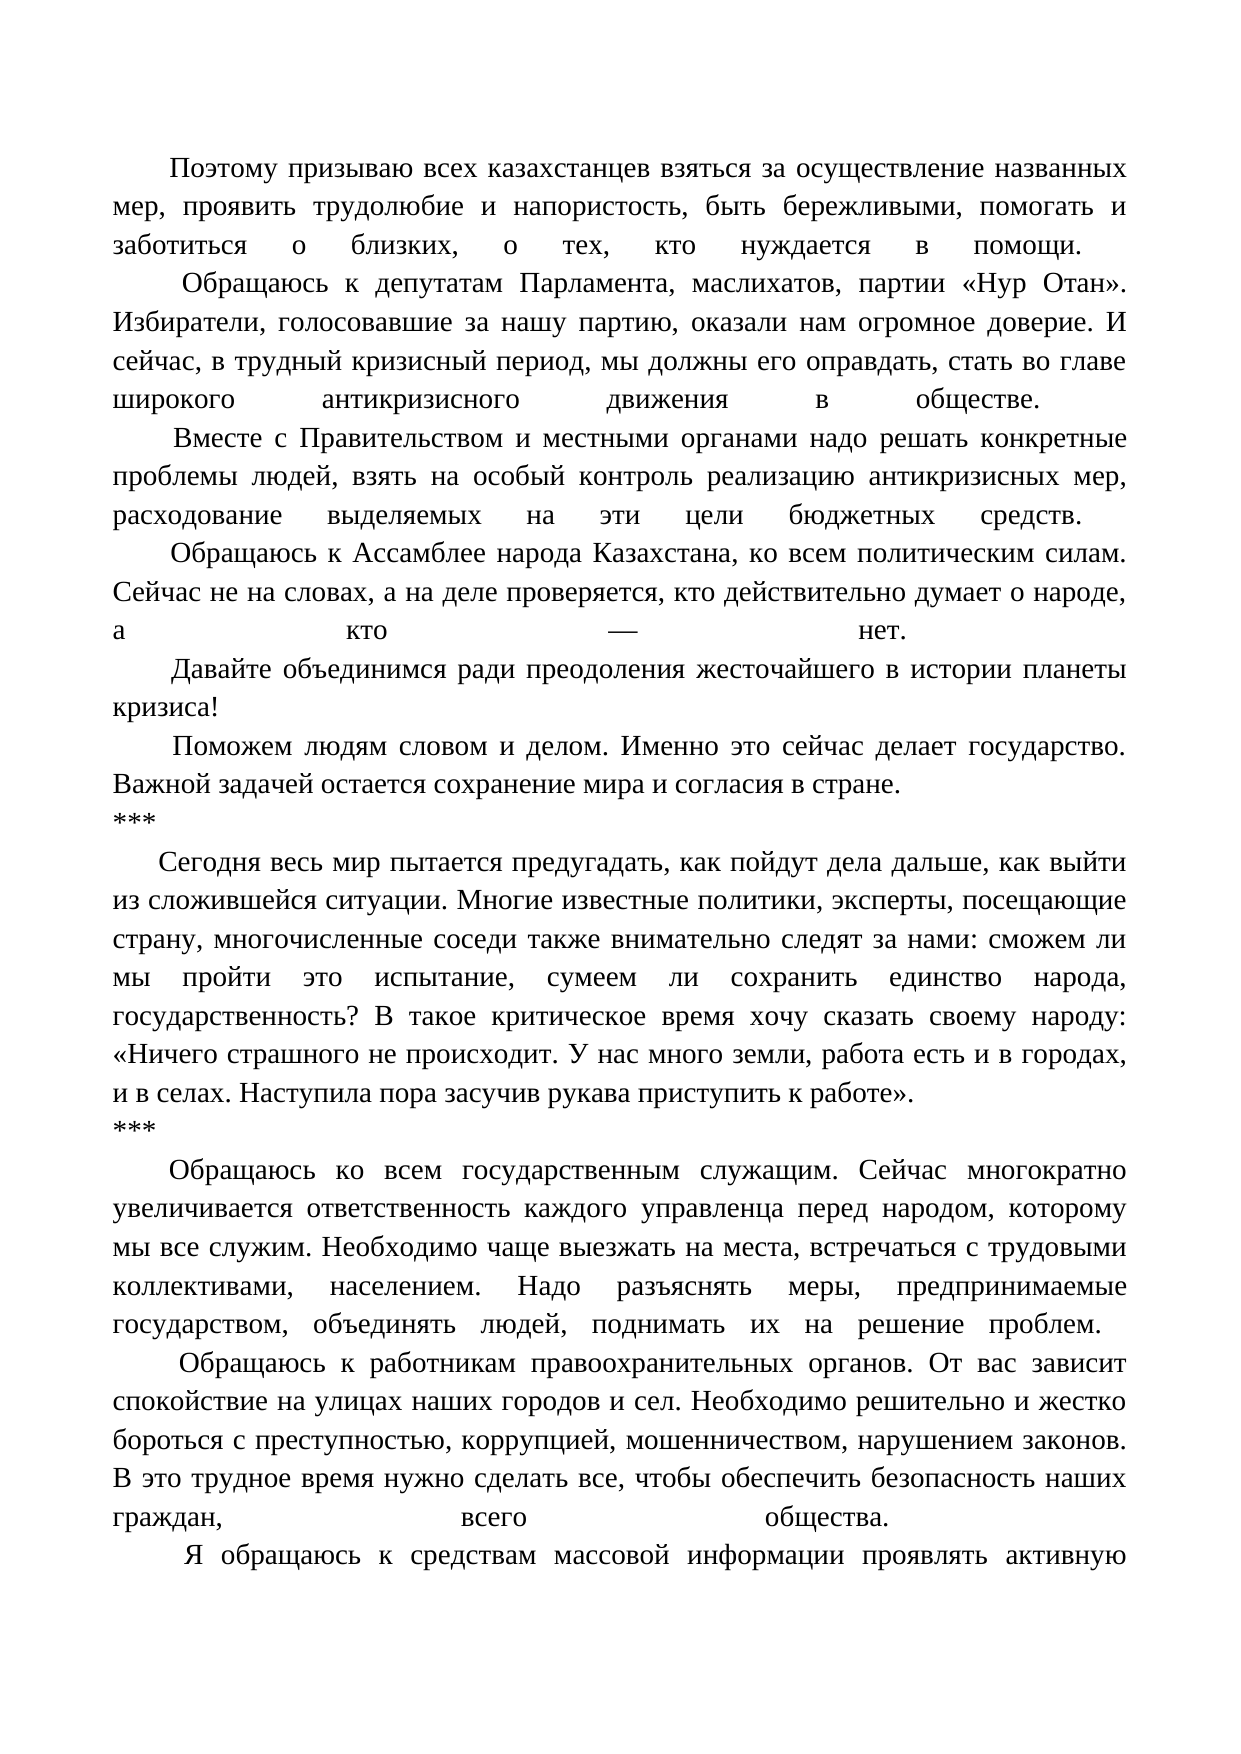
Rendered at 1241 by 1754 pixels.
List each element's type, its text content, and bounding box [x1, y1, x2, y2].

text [112, 1152, 1128, 1571]
text *** [112, 1113, 1128, 1147]
text *** [112, 805, 1128, 839]
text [112, 150, 1128, 800]
text Сегодня весь мир пытается предугадать, как пойдут дела дальше, как выйти из сложившейся ситуации. Многие известные политики, эксперты, посещающие страну, многочисленные соседи также внимательно следят за нами: сможем ли мы пройти это испытание, сумеем ли сохранить единство народа, государственность? В такое критическое время хочу сказать своему народу: «Ничего страшного не происходит. У нас много земли, работа есть и в городах, и в селах. Наступила пора засучив рукава приступить к работе». [112, 844, 1128, 1108]
